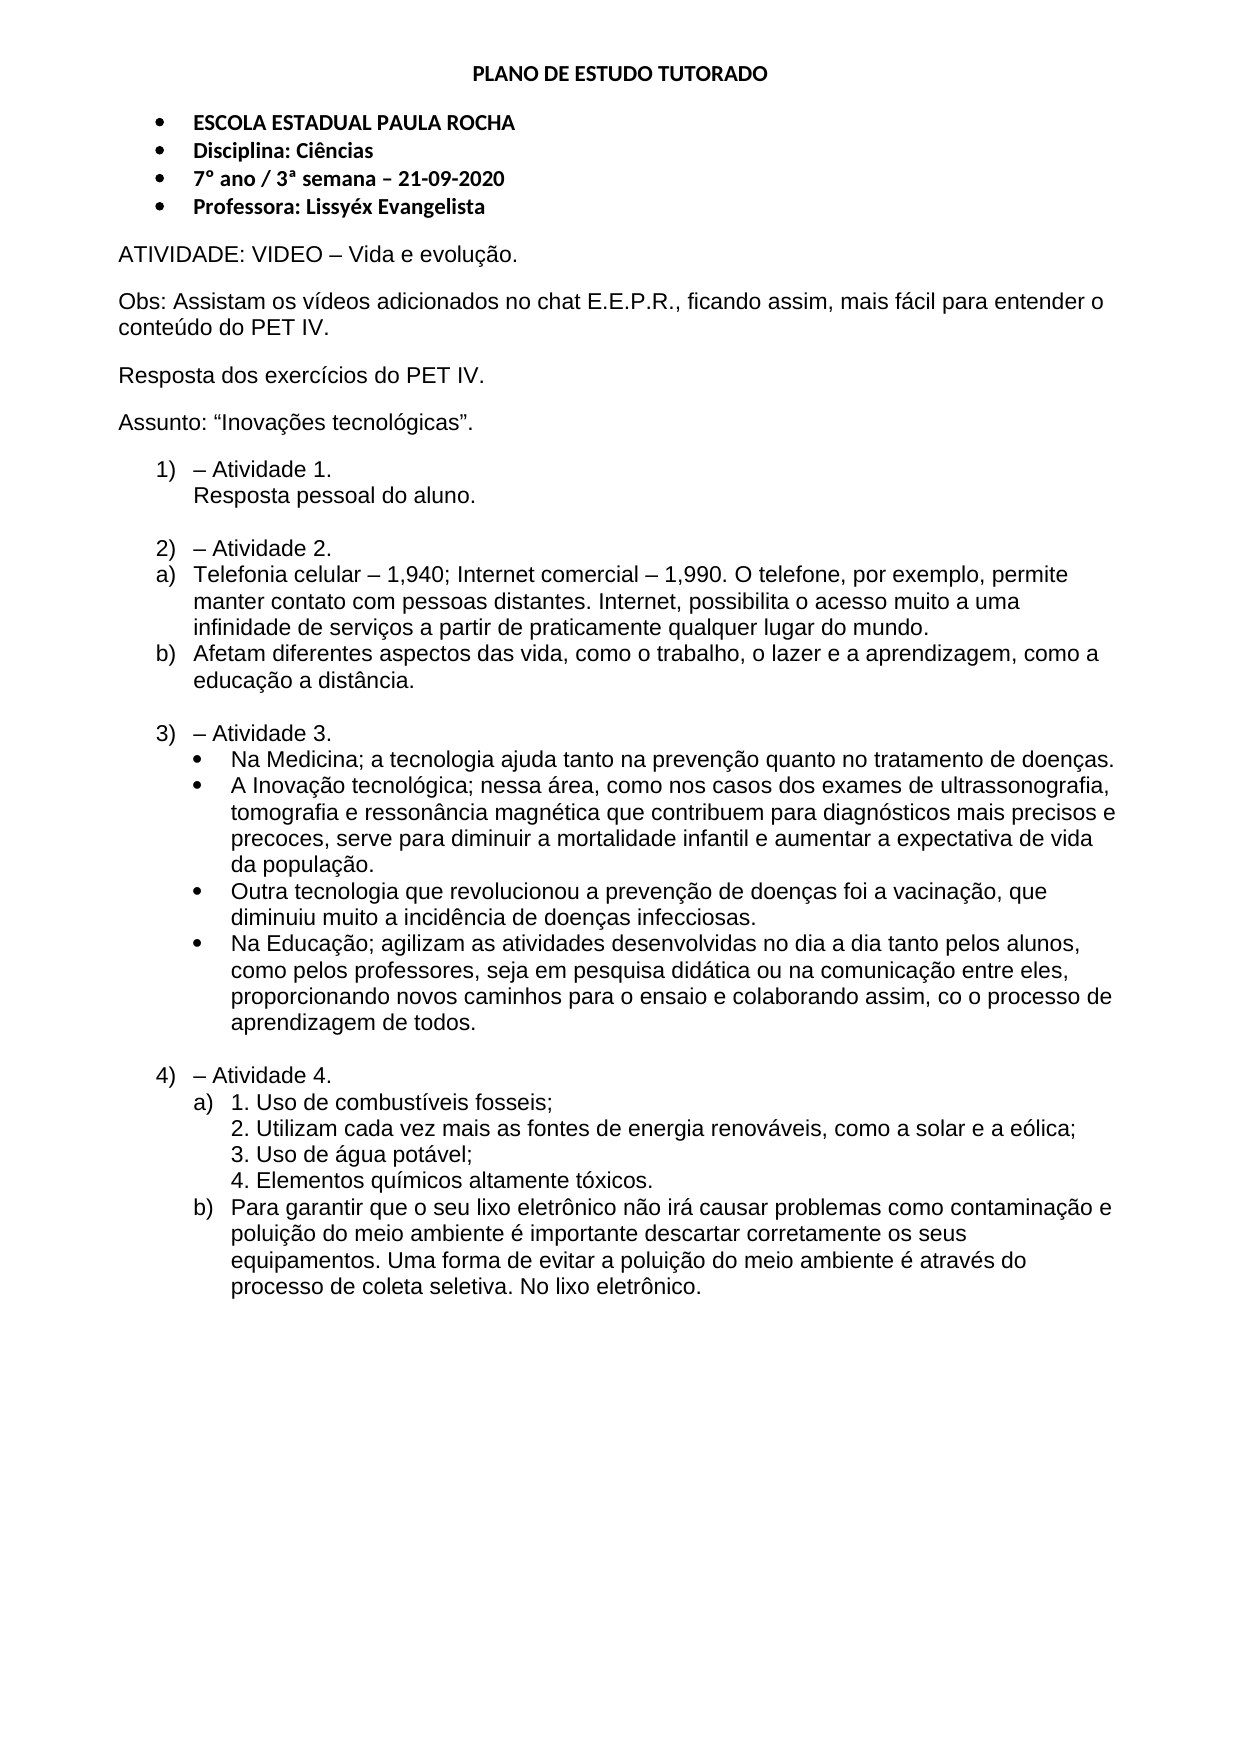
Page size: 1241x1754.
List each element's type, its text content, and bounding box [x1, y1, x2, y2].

list Para garantir que o seu lixo eletrônico não irá causar problemas como contaminação e poluição do meio ambiente é importante descartar corretamente os seus equipamentos. Uma forma de evitar a poluição do meio ambiente é através do processo de coleta seletiva. No lixo eletrônico. [193, 1194, 1122, 1299]
list Outra tecnologia que revolucionou a prevenção de doenças foi a vacinação, que diminuiu muito a incidência de doenças infecciosas. [193, 878, 1122, 930]
list 4. Elementos químicos altamente tóxicos. [231, 1167, 1122, 1194]
list Telefonia celular – 1,940; Internet comercial – 1,990. O telefone, por exemplo, permite manter contato com pessoas distantes. Internet, possibilita o acesso muito a uma infinidade de serviços a partir de praticamente qualquer lugar do mundo. [156, 561, 1122, 640]
list – Atividade 3. [156, 719, 1122, 746]
list Afetam diferentes aspectos das vida, como o trabalho, o lazer e a aprendizagem, como a educação a distância. [156, 640, 1122, 693]
text ATIVIDADE: VIDEO – Vida e evolução. [118, 241, 1122, 267]
list – Atividade 1. [156, 456, 1122, 482]
list – Atividade 4. [156, 1062, 1122, 1088]
list Resposta pessoal do aluno. [193, 482, 1122, 509]
list 3. Uso de água potável; [231, 1141, 1122, 1167]
text Assunto: “Inovações tecnológicas”. [118, 409, 1122, 435]
list A Inovação tecnológica; nessa área, como nos casos dos exames de ultrassonografia, tomografia e ressonância magnética que contribuem para diagnósticos mais precisos e precoces, serve para diminuir a mortalidade infantil e aumentar a expectativa de vida da população. [193, 772, 1122, 878]
list Na Educação; agilizam as atividades desenvolvidas no dia a dia tanto pelos alunos, como pelos professores, seja em pesquisa didática ou na comunicação entre eles, proporcionando novos caminhos para o ensaio e colaborando assim, co o processo de aprendizagem de todos. [193, 930, 1122, 1036]
list – Atividade 2. [156, 535, 1122, 561]
text Resposta dos exercícios do PET IV. [118, 362, 1122, 388]
list 1. Uso de combustíveis fosseis; [193, 1088, 1122, 1115]
list Na Medicina; a tecnologia ajuda tanto na prevenção quanto no tratamento de doenças. [193, 746, 1122, 772]
text Obs: Assistam os vídeos adicionados no chat E.E.P.R., ficando assim, mais fácil para entender o conteúdo do PET IV. [118, 288, 1122, 341]
list 2. Utilizam cada vez mais as fontes de energia renováveis, como a solar e a eólica; [231, 1115, 1122, 1141]
